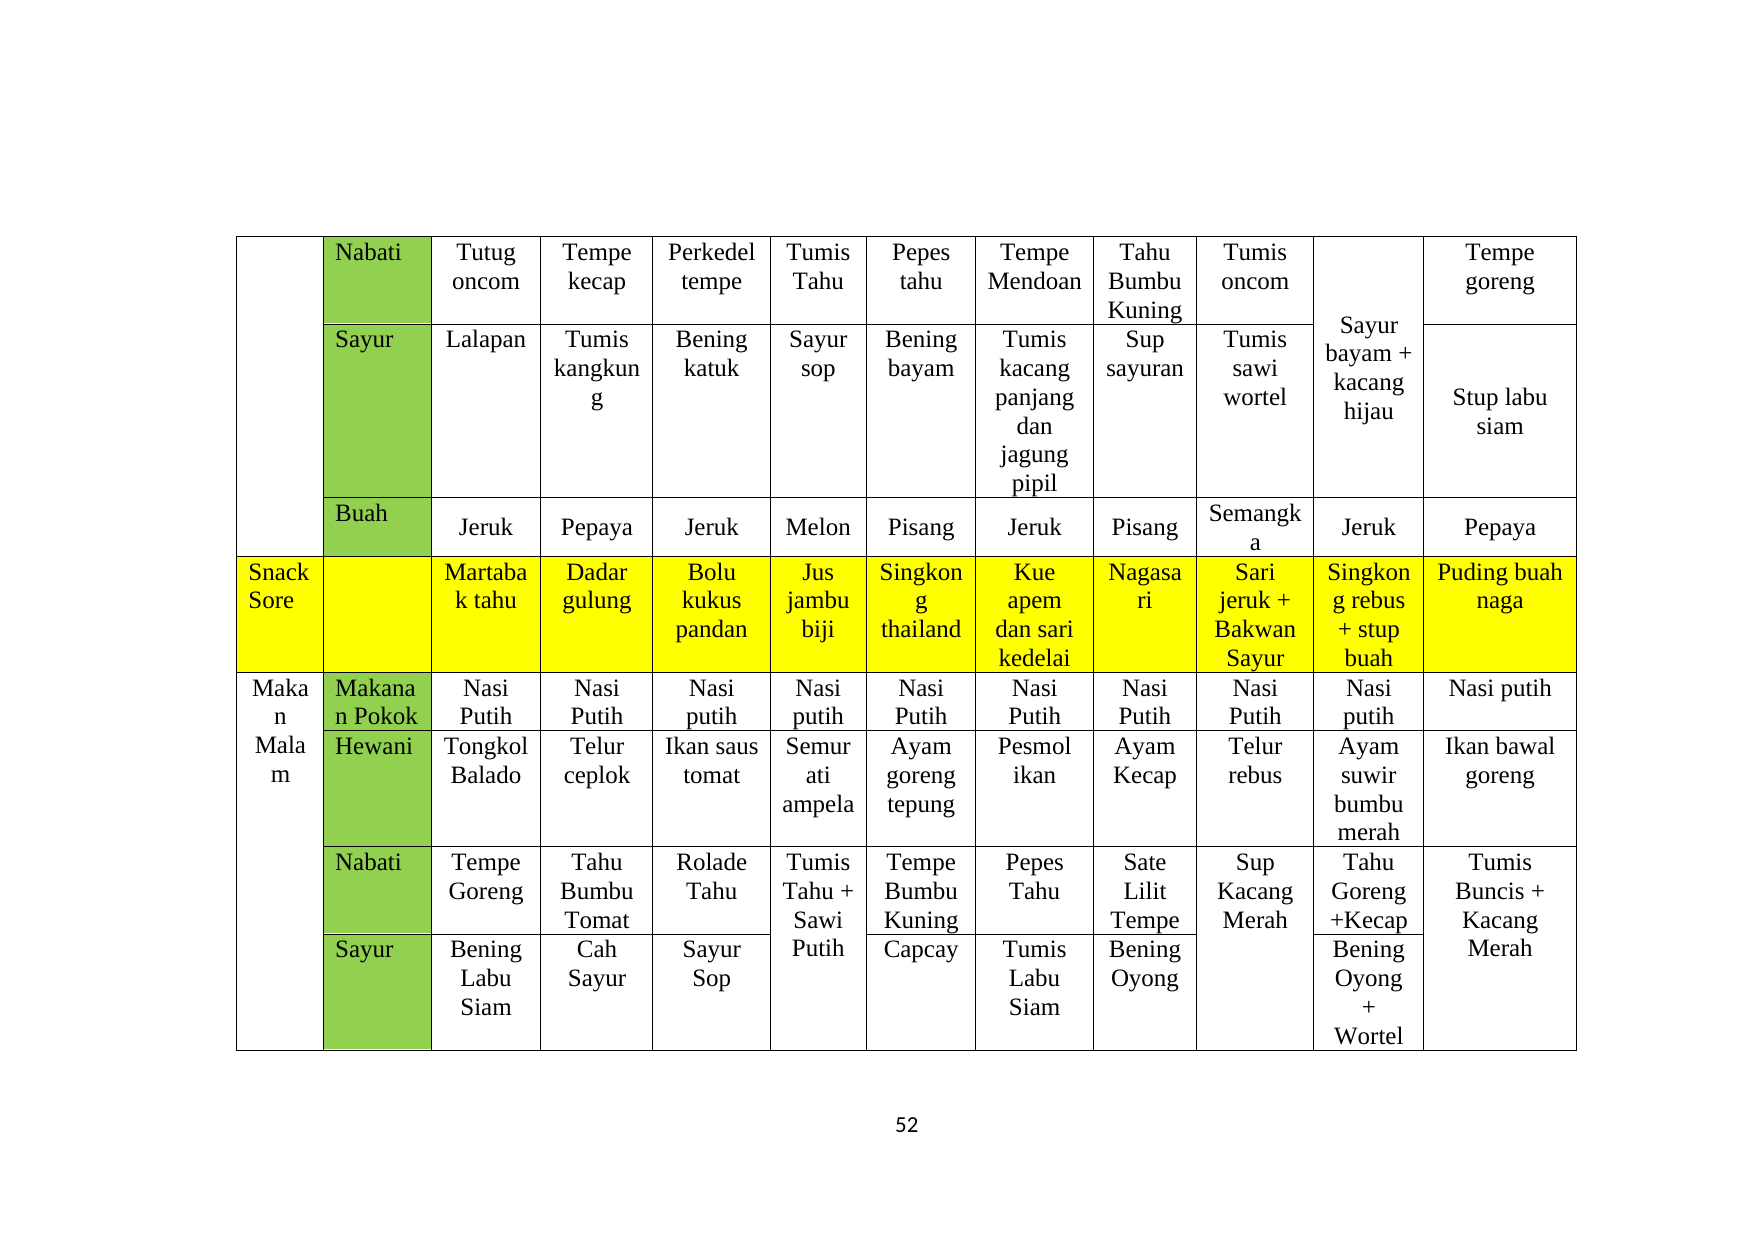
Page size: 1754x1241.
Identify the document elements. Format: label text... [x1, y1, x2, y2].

table_cell Tahu Goreng +Kecap [1314, 847, 1423, 933]
table_cell Nasi putih [653, 673, 770, 730]
table_cell Tumis kangkung [541, 325, 652, 497]
table_cell Martabak tahu [432, 557, 540, 672]
table_cell Pesmol ikan [976, 731, 1093, 846]
table_cell Tumis Tahu [771, 237, 866, 323]
table_cell Nasi Putih [867, 673, 975, 730]
table_cell Jeruk [1314, 498, 1423, 556]
table_cell Tumis kacang panjang dan jagung pipil [976, 325, 1093, 497]
table_cell Tempe Bumbu Kuning [867, 847, 975, 933]
table_cell Sayur sop [771, 325, 866, 497]
table_cell Ikan bawal goreng [1424, 731, 1576, 846]
table_cell [324, 557, 431, 672]
table_cell Semangka [1197, 498, 1313, 556]
table_cell Hewani [324, 731, 431, 846]
table_cell Telur ceplok [541, 731, 652, 846]
table_cell Jeruk [432, 498, 540, 556]
table_cell Melon [771, 498, 866, 556]
table_cell Pepes tahu [867, 237, 975, 323]
table_cell Sayur bayam + kacang hijau [1314, 237, 1423, 497]
table_cell Tumis Tahu + Sawi Putih [771, 847, 866, 1049]
table_cell Nasi Putih [1094, 673, 1196, 730]
table_cell Tempe kecap [541, 237, 652, 323]
table_cell Nasi Putih [976, 673, 1093, 730]
table_cell Nasi putih [1424, 673, 1576, 730]
table_cell Buah [324, 498, 431, 556]
table_cell Rolade Tahu [653, 847, 770, 933]
table_cell Sari jeruk + Bakwan Sayur [1197, 557, 1313, 672]
table_cell Sate Lilit Tempe [1094, 847, 1196, 933]
table_cell Sayur [324, 935, 431, 1049]
table_cell Bolu kukus pandan [653, 557, 770, 672]
table_cell Tempe Goreng [432, 847, 540, 933]
table_cell Tutug oncom [432, 237, 540, 323]
table_cell Tahu Bumbu Kuning [1094, 237, 1196, 323]
table_cell Capcay [867, 935, 975, 1049]
table_cell Bening Labu Siam [432, 935, 540, 1049]
table_cell Nasi Putih [1197, 673, 1313, 730]
table_cell Nagasari [1094, 557, 1196, 672]
table_cell Bening Oyong [1094, 935, 1196, 1049]
table_cell Nasi putih [771, 673, 866, 730]
table_cell Ayam goreng tepung [867, 731, 975, 846]
table_cell Bening katuk [653, 325, 770, 497]
table_cell Nabati [324, 847, 431, 933]
table_cell Pisang [867, 498, 975, 556]
table_cell Nasi Putih [432, 673, 540, 730]
table_cell Lalapan [432, 325, 540, 497]
table_cell Tempe Mendoan [976, 237, 1093, 323]
table_cell Singkong thailand [867, 557, 975, 672]
table_cell Sup sayuran [1094, 325, 1196, 497]
table_cell Tumis Labu Siam [976, 935, 1093, 1049]
table_cell Cah Sayur [541, 935, 652, 1049]
table_cell Pisang [1094, 498, 1196, 556]
table_cell Tempe goreng [1424, 237, 1576, 323]
table_cell Singkong rebus + stup buah [1314, 557, 1423, 672]
table_cell Nasi Putih [541, 673, 652, 730]
table_cell Makanan Pokok [324, 673, 431, 730]
table_cell Perkedel tempe [653, 237, 770, 323]
table_cell Bening Oyong + Wortel [1314, 935, 1423, 1049]
table_cell Tahu Bumbu Tomat [541, 847, 652, 933]
table_cell Telur rebus [1197, 731, 1313, 846]
table_cell Pepes Tahu [976, 847, 1093, 933]
table_cell Pepaya [541, 498, 652, 556]
table_cell Tumis Buncis + Kacang Merah [1424, 847, 1576, 1049]
table_cell Tumis oncom [1197, 237, 1313, 323]
table_cell Snack Sore [237, 557, 323, 672]
table_cell Sayur Sop [653, 935, 770, 1049]
table_cell Tongkol Balado [432, 731, 540, 846]
table_cell Ayam suwir bumbu merah [1314, 731, 1423, 846]
table_cell Sayur [324, 325, 431, 497]
table_cell Jus jambu biji [771, 557, 866, 672]
table_cell Stup labu siam [1424, 325, 1576, 497]
table_cell Ayam Kecap [1094, 731, 1196, 846]
table_cell Nabati [324, 237, 431, 323]
table_cell Jeruk [653, 498, 770, 556]
table_cell Kue apem dan sari kedelai [976, 557, 1093, 672]
table_cell Sup Kacang Merah [1197, 847, 1313, 1049]
table_cell Tumis sawi wortel [1197, 325, 1313, 497]
table_cell Makan Malam [237, 673, 323, 1049]
table_cell Ikan saus tomat [653, 731, 770, 846]
table_cell Pepaya [1424, 498, 1576, 556]
table_cell Dadar gulung [541, 557, 652, 672]
table_cell Jeruk [976, 498, 1093, 556]
table_cell Semur ati ampela [771, 731, 866, 846]
table_cell Bening bayam [867, 325, 975, 497]
table_cell Puding buah naga [1424, 557, 1576, 672]
table_cell Nasi putih [1314, 673, 1423, 730]
